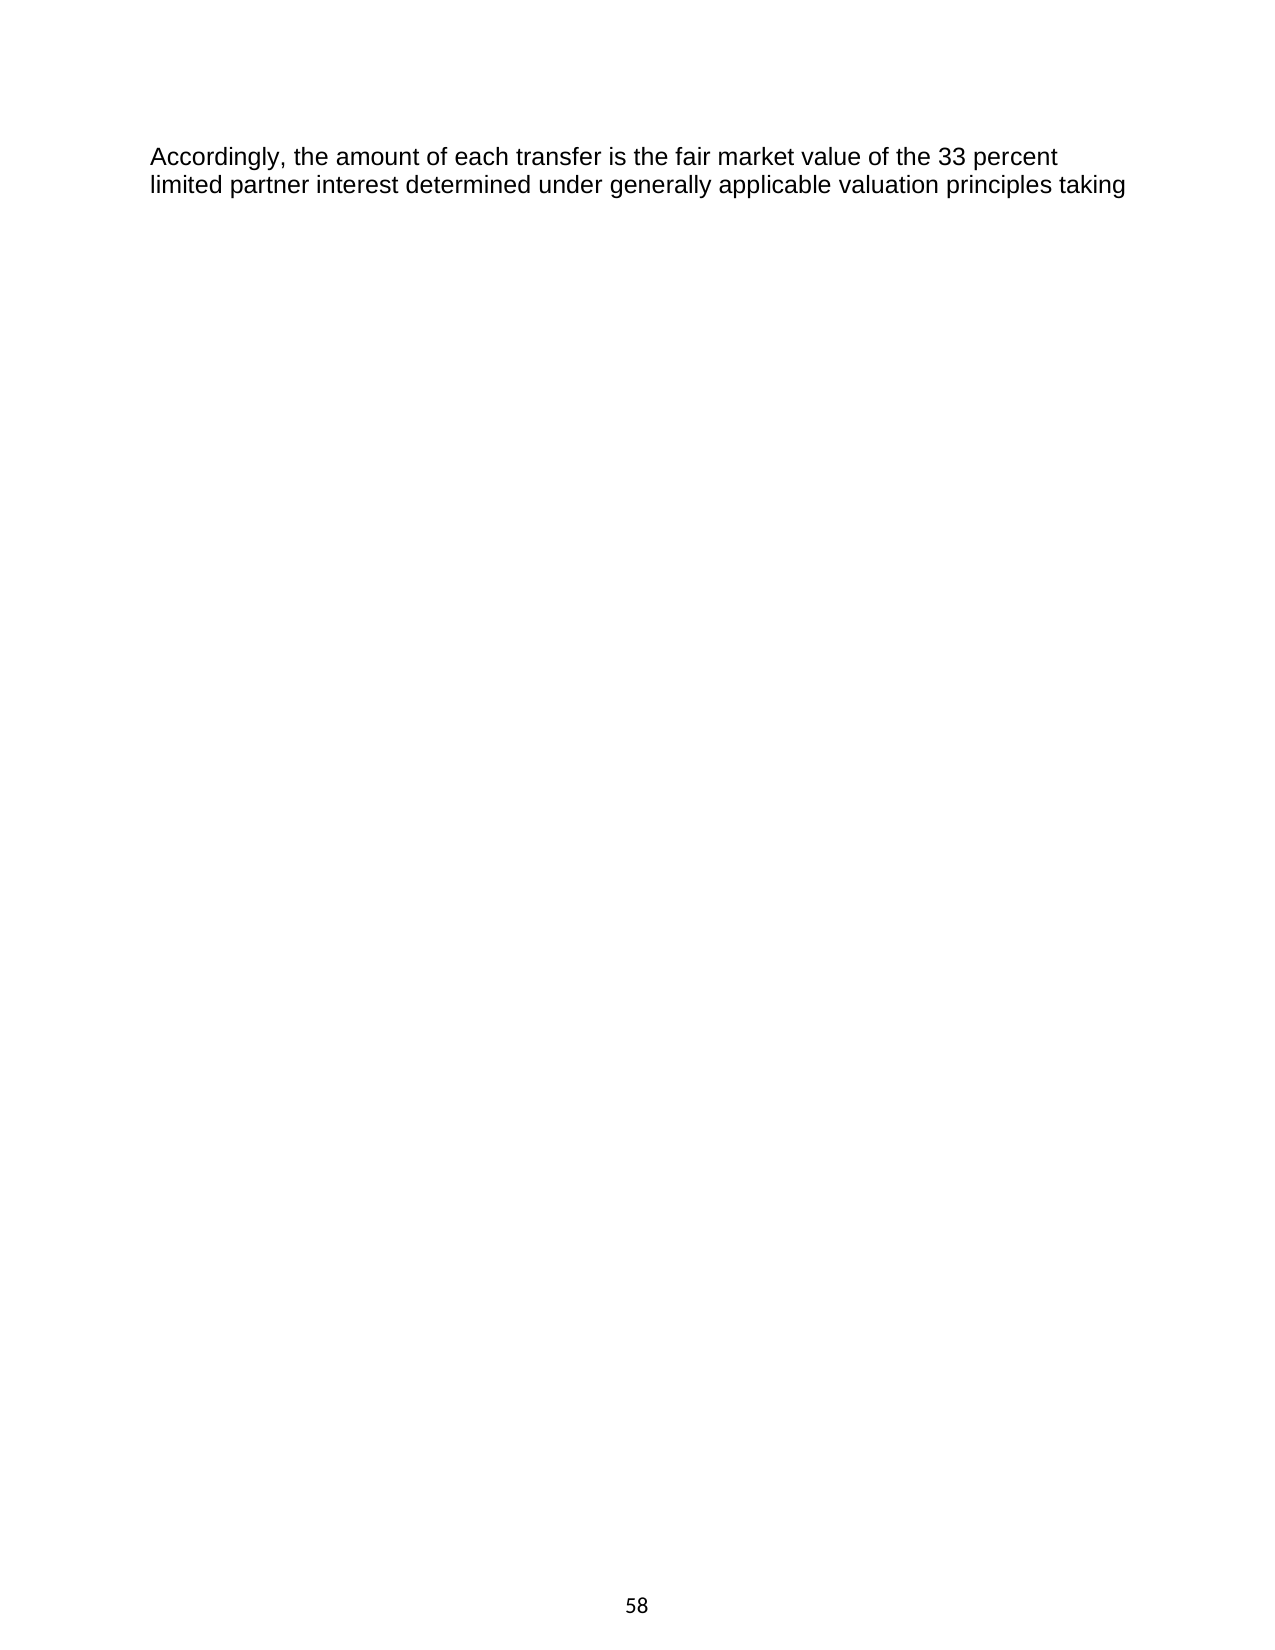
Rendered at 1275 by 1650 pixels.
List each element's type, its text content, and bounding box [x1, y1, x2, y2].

text Accordingly, the amount of each transfer is the fair market value of the 33 percent [150, 142, 1135, 170]
text limited partner interest determined under generally applicable valuation principles taking [150, 170, 1135, 199]
